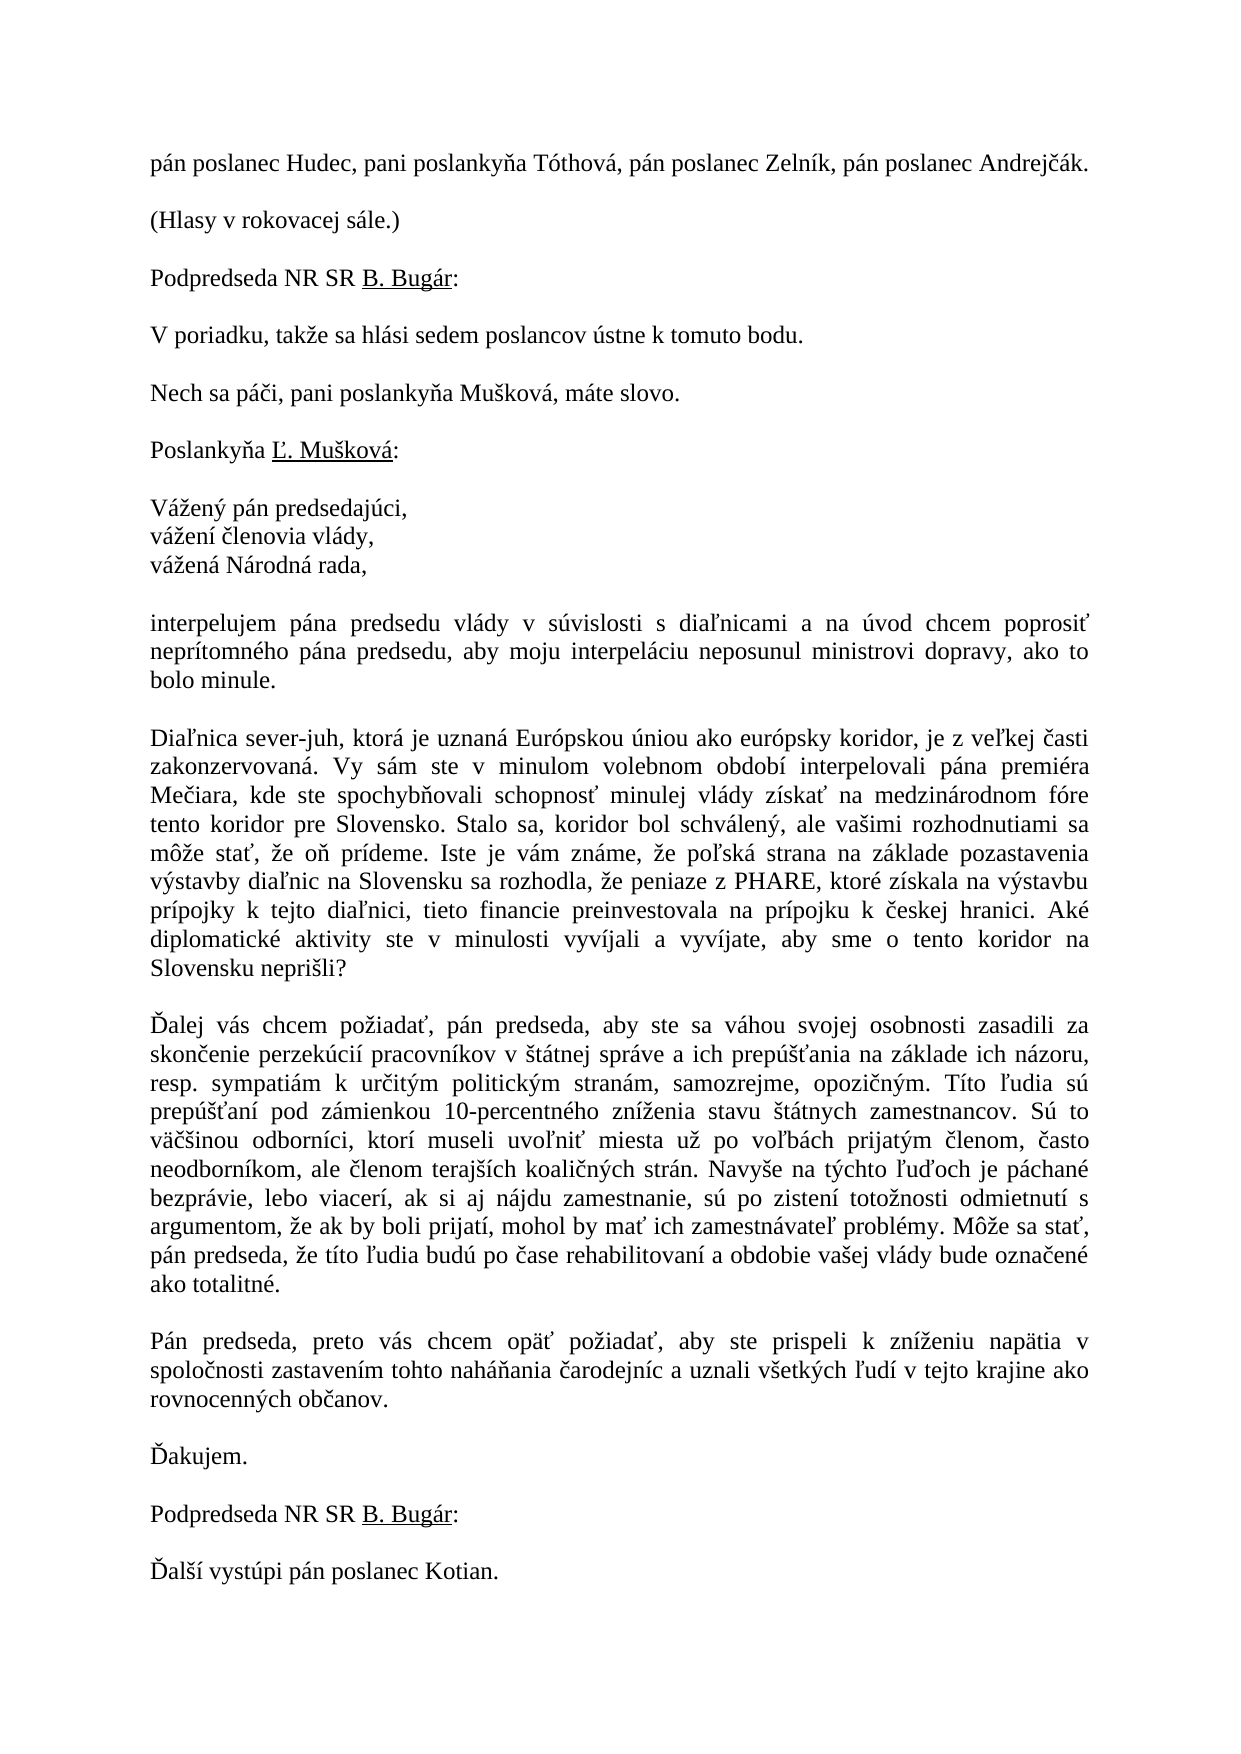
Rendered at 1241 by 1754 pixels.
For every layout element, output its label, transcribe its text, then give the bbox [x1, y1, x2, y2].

text Ďakujem. [150, 1441, 1090, 1470]
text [150, 148, 1090, 176]
text Ďalej vás chcem požiadať, pán predseda, aby ste sa váhou svojej osobnosti zasadili za skončenie perzekúcií pracovníkov v štátnej správe a ich prepúšťania na základe ich názoru, resp. sympatiám k určitým politickým stranám, samozrejme, opozičným. Títo ľudia sú prepúšťaní pod zámienkou 10-percentného zníženia stavu štátnych zamestnancov. Sú to väčšinou odborníci, ktorí museli uvoľniť miesta už po voľbách prijatým členom, často neodborníkom, ale členom terajších koaličných strán. Navyše na týchto ľuďoch je páchané bezprávie, lebo viacerí, ak si aj nájdu zamestnanie, sú po zistení totožnosti odmietnutí s argumentom, že ak by boli prijatí, mohol by mať ich zamestnávateľ problémy. Môže sa stať, pán predseda, že títo ľudia budú po čase rehabilitovaní a obdobie vašej vlády bude označené ako totalitné. [150, 1010, 1090, 1298]
text vážení členovia vlády, [150, 521, 1090, 550]
text Nech sa páči, pani poslankyňa Mušková, máte slovo. [150, 378, 1090, 406]
text Podpredseda NR SR B. Bugár: [150, 1499, 1090, 1528]
text Poslankyňa Ľ. Mušková: [150, 435, 1090, 464]
text vážená Národná rada, [150, 550, 1090, 579]
text V poriadku, takže sa hlási sedem poslancov ústne k tomuto bodu. [150, 320, 1090, 349]
text Ďalší vystúpi pán poslanec Kotian. [150, 1556, 1090, 1585]
text (Hlasy v rokovacej sále.) [150, 205, 1090, 234]
text interpelujem pána predsedu vlády v súvislosti s diaľnicami a na úvod chcem poprosiť neprítomného pána predsedu, aby moju interpeláciu neposunul ministrovi dopravy, ako to bolo minule. [150, 608, 1090, 694]
text Vážený pán predsedajúci, [150, 493, 1090, 521]
text Diaľnica sever-juh, ktorá je uznaná Európskou úniou ako európsky koridor, je z veľkej časti zakonzervovaná. Vy sám ste v minulom volebnom období interpelovali pána premiéra Mečiara, kde ste spochybňovali schopnosť minulej vlády získať na medzinárodnom fóre tento koridor pre Slovensko. Stalo sa, koridor bol schválený, ale vašimi rozhodnutiami sa môže stať, že oň prídeme. Iste je vám známe, že poľská strana na základe pozastavenia výstavby diaľnic na Slovensku sa rozhodla, že peniaze z PHARE, ktoré získala na výstavbu prípojky k tejto diaľnici, tieto financie preinvestovala na prípojku k českej hranici. Aké diplomatické aktivity ste v minulosti vyvíjali a vyvíjate, aby sme o tento koridor na Slovensku neprišli? [150, 723, 1090, 981]
text Podpredseda NR SR B. Bugár: [150, 263, 1090, 291]
text Pán predseda, preto vás chcem opäť požiadať, aby ste prispeli k zníženiu napätia v spoločnosti zastavením tohto naháňania čarodejníc a uznali všetkých ľudí v tejto krajine ako rovnocenných občanov. [150, 1326, 1090, 1413]
